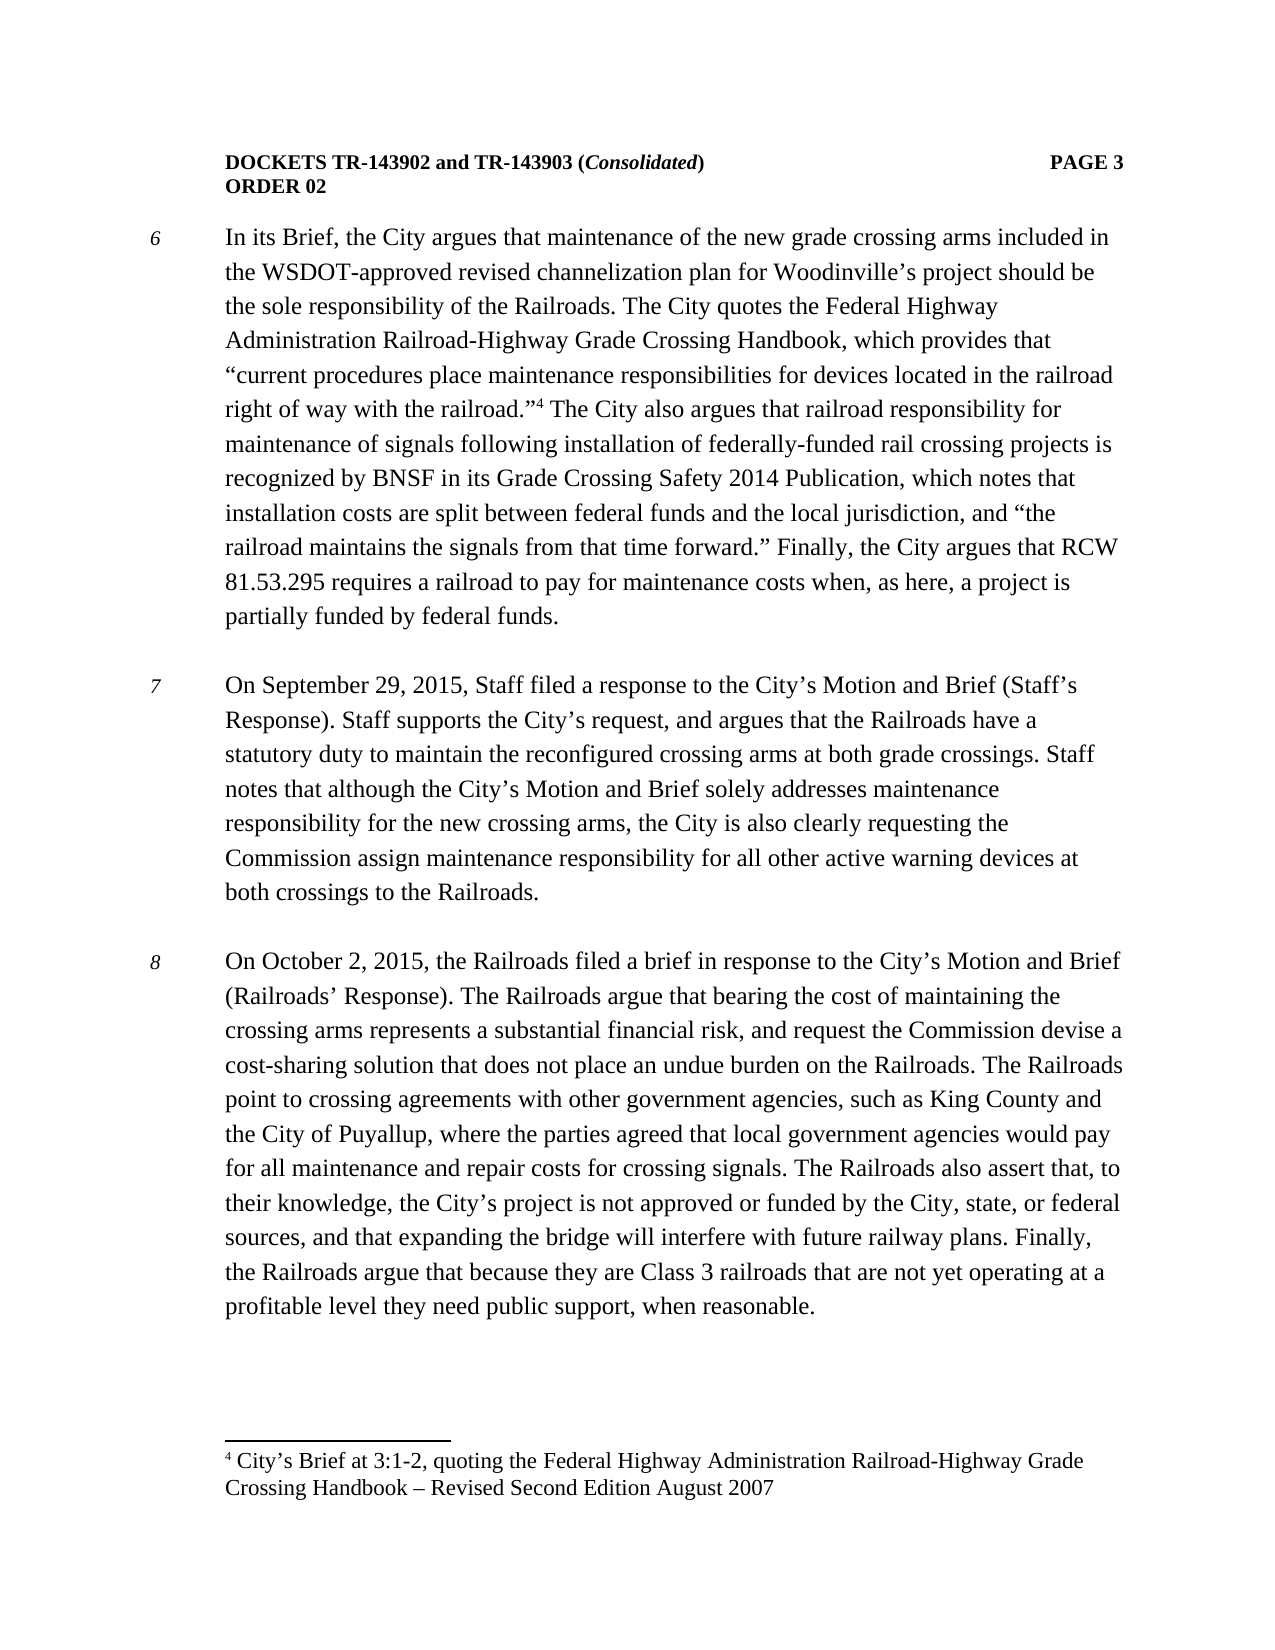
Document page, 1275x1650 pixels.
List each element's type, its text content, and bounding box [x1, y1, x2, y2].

list In its Brief, the City argues that maintenance of the new grade crossing arms included in the WSDOT-approved revised channelization plan for Woodinville’s project should be the sole responsibility of the Railroads. The City quotes the Federal Highway Administration Railroad-Highway Grade Crossing Handbook, which provides that “current procedures place maintenance responsibilities for devices located in the railroad right of way with the railroad.” The City also argues that railroad responsibility for maintenance of signals following installation of federally-funded rail crossing projects is recognized by BNSF in its Grade Crossing Safety 2014 Publication, which notes that installation costs are split between federal funds and the local jurisdiction, and “the railroad maintains the signals from that time forward.” Finally, the City argues that RCW 81.53.295 requires a railroad to pay for maintenance costs when, as here, a project is partially funded by federal funds. [150, 222, 1125, 630]
list On October 2, 2015, the Railroads filed a brief in response to the City’s Motion and Brief (Railroads’ Response). The Railroads argue that bearing the cost of maintaining the crossing arms represents a substantial financial risk, and request the Commission devise a cost-sharing solution that does not place an undue burden on the Railroads. The Railroads point to crossing agreements with other government agencies, such as King County and the City of Puyallup, where the parties agreed that local government agencies would pay for all maintenance and repair costs for crossing signals. The Railroads also assert that, to their knowledge, the City’s project is not approved or funded by the City, state, or federal sources, and that expanding the bridge will interfere with future railway plans. Finally, the Railroads argue that because they are Class 3 railroads that are not yet operating at a profitable level they need public support, when reasonable. [150, 946, 1125, 1320]
list On September 29, 2015, Staff filed a response to the City’s Motion and Brief (Staff’s Response). Staff supports the City’s request, and argues that the Railroads have a statutory duty to maintain the reconfigured crossing arms at both grade crossings. Staff notes that although the City’s Motion and Brief solely addresses maintenance responsibility for the new crossing arms, the City is also clearly requesting the Commission assign maintenance responsibility for all other active warning devices at both crossings to the Railroads. [150, 670, 1125, 906]
